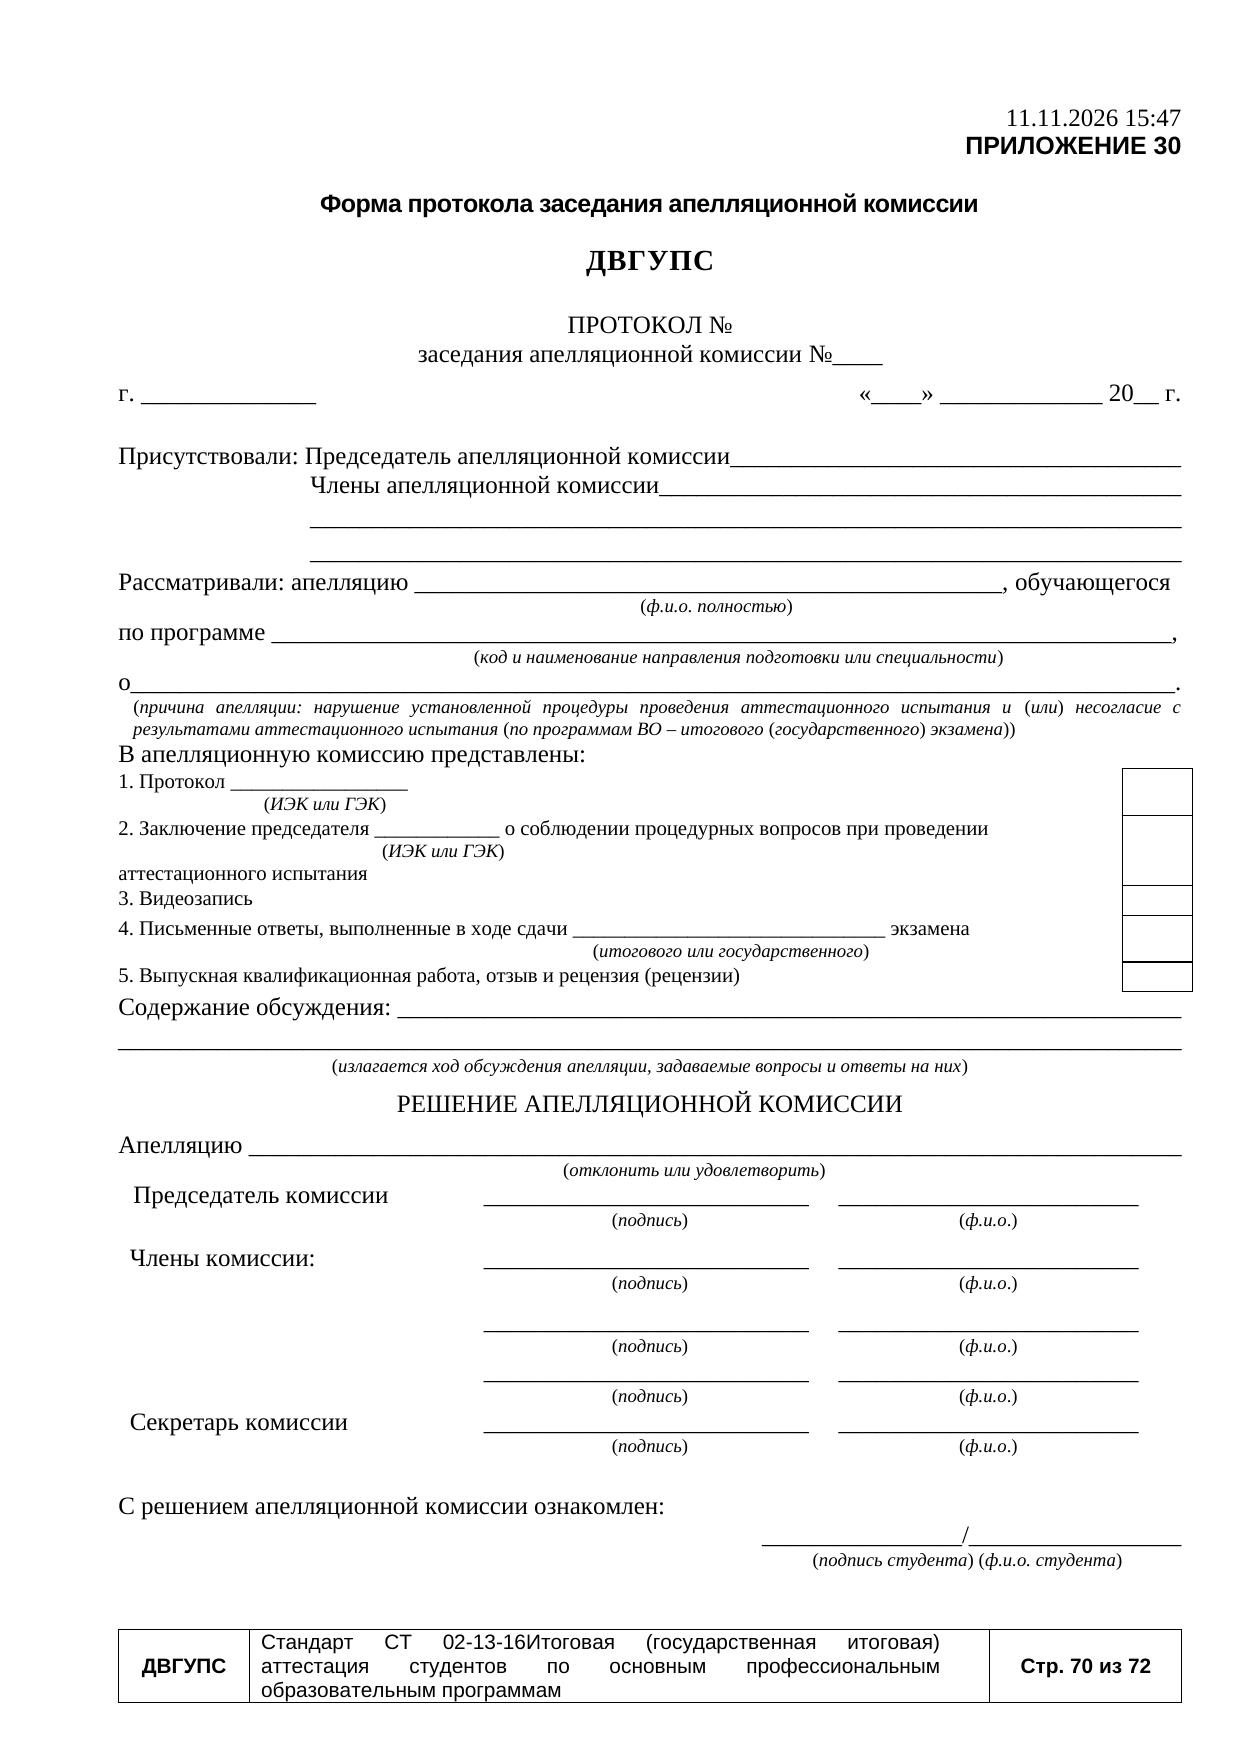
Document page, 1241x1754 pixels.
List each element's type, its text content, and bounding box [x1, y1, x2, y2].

text (излагается ход обсуждения апелляции, задаваемые вопросы и ответы на них) [118, 1055, 1181, 1076]
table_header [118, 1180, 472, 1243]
text С решением апелляционной комиссии ознакомлен: [118, 1491, 1181, 1520]
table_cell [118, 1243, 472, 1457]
text ДВГУПС [118, 243, 1182, 276]
text Присутствовали: Председатель апелляционной комиссии [118, 441, 1182, 470]
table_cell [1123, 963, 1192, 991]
text (подпись студента) (ф.и.о. студента) [561, 1548, 1181, 1570]
text заседания апелляционной комиссии №____ [118, 339, 1182, 368]
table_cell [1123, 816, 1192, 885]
text по программе ________________________________________________________________________, [118, 617, 1182, 646]
text Рассматривали: апелляцию _______________________________________________, обучающегося [118, 567, 1182, 595]
text ПРОТОКОЛ № [118, 310, 1182, 339]
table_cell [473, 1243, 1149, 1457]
text (код и наименование направления подготовки или специальности) [295, 646, 1182, 667]
text Апелляцию [118, 1130, 1181, 1159]
text РЕШЕНИЕ АПЕЛЛЯЦИОННОЙ КОМИССИИ [118, 1089, 1181, 1118]
text Содержание обсуждения: [118, 992, 1181, 1021]
text (отклонить или удовлетворить) [118, 1159, 1181, 1180]
text Форма протокола заседания апелляционной комиссии [118, 189, 1181, 218]
text В апелляционную комиссию представлены: [118, 739, 1181, 768]
text (ф.и.о. полностью) [443, 595, 989, 617]
text (причина апелляции: нарушение установленной процедуры проведения аттестационного испытания и (или) несогласие с результатами аттестационного испытания (по программам ВО – итогового (государственного) экзамена)) [133, 696, 1181, 739]
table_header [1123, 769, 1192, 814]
text о . [118, 667, 1182, 696]
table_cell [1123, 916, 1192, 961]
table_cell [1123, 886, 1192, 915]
text ПРИЛОЖЕНИЕ 30 [118, 131, 1181, 160]
text г. ______________ «____» _____________ 20__ г. [118, 378, 1181, 407]
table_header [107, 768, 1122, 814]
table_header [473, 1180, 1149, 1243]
text ________________/_________________ [561, 1520, 1181, 1548]
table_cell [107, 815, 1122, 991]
text Члены апелляционной комиссии [118, 470, 1182, 498]
